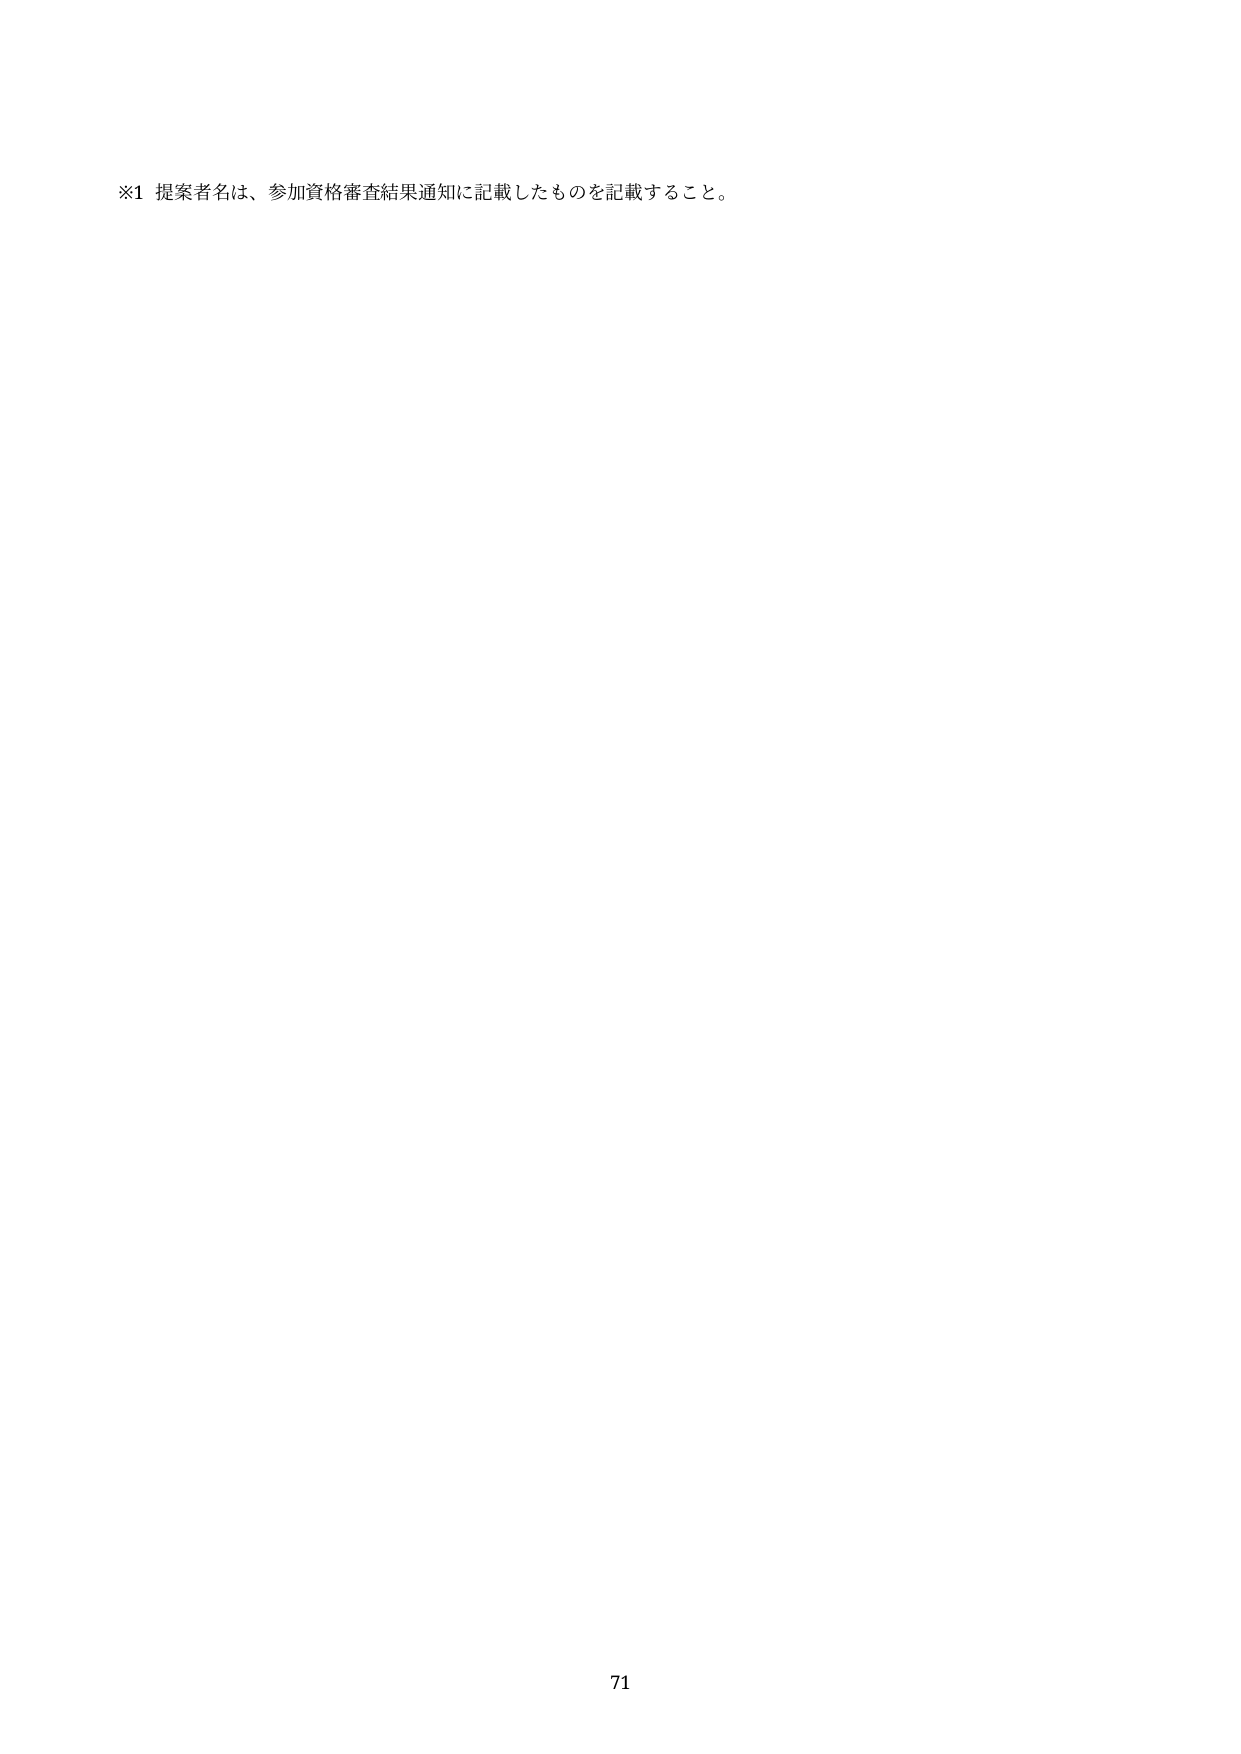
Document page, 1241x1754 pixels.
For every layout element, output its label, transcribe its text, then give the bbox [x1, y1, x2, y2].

text ※1 提案者名は、参加資格審査結果通知に記載したものを記載すること。 [118, 177, 1122, 204]
